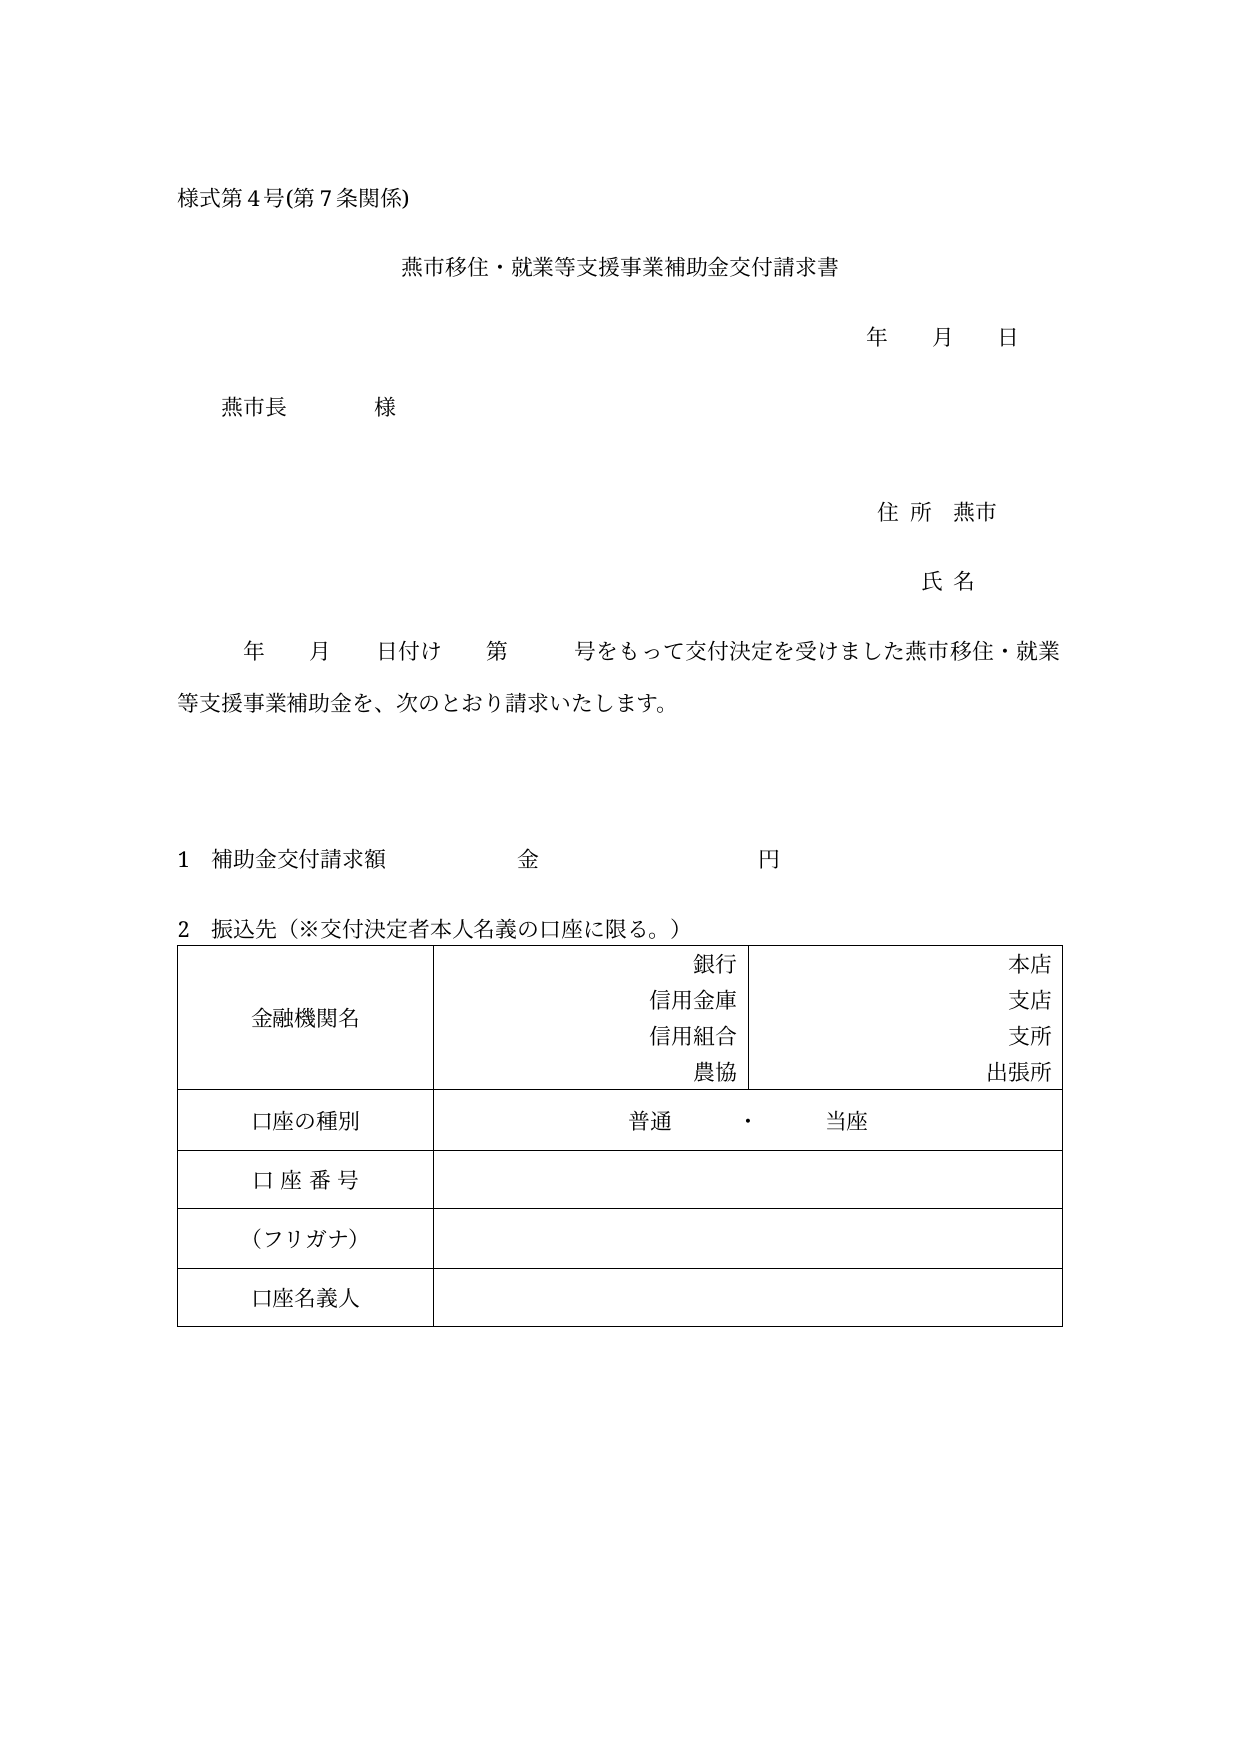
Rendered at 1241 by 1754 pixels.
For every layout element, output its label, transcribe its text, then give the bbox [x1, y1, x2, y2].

table_cell 信用組合 [591, 1017, 748, 1053]
table_cell 信用金庫 [591, 981, 748, 1017]
text 燕市移住・就業等支援事業補助金交付請求書 [177, 249, 1063, 284]
text 氏名 [177, 563, 976, 598]
text 燕市長 様 [177, 388, 1063, 423]
table_cell 出張所 [905, 1053, 1062, 1089]
table_header 金融機関名 [178, 946, 433, 1089]
table_cell 支所 [905, 1017, 1062, 1053]
text 2 振込先（※交付決定者本人名義の口座に限る。） [177, 910, 1063, 945]
text 年 月 日付け 第 号をもって交付決定を受けました燕市移住・就業等支援事業補助金を、次のとおり請求いたします。 [177, 633, 1063, 720]
table_header [749, 946, 905, 1089]
table_cell [434, 1151, 1062, 1207]
table_cell 支店 [905, 981, 1062, 1017]
table_cell 農協 [591, 1053, 748, 1089]
table_cell [434, 1269, 1062, 1326]
table_cell （フリガナ） [178, 1209, 433, 1267]
text 1 補助金交付請求額 金 円 [177, 840, 1063, 875]
table_cell 普通 ・ 当座 [434, 1090, 1062, 1150]
table_cell [434, 1209, 1062, 1267]
table_header 本店 [905, 946, 1062, 981]
text 年 月 日 [177, 319, 1019, 353]
table_cell 口座名義人 [178, 1269, 433, 1326]
table_header [434, 946, 591, 1089]
text 様式第4号(第7条関係) [177, 179, 1063, 214]
text 住所 燕市 [177, 493, 997, 528]
table_header 銀行 [591, 946, 748, 981]
table_cell 口座番号 [178, 1151, 433, 1207]
table_cell 口座の種別 [178, 1090, 433, 1150]
